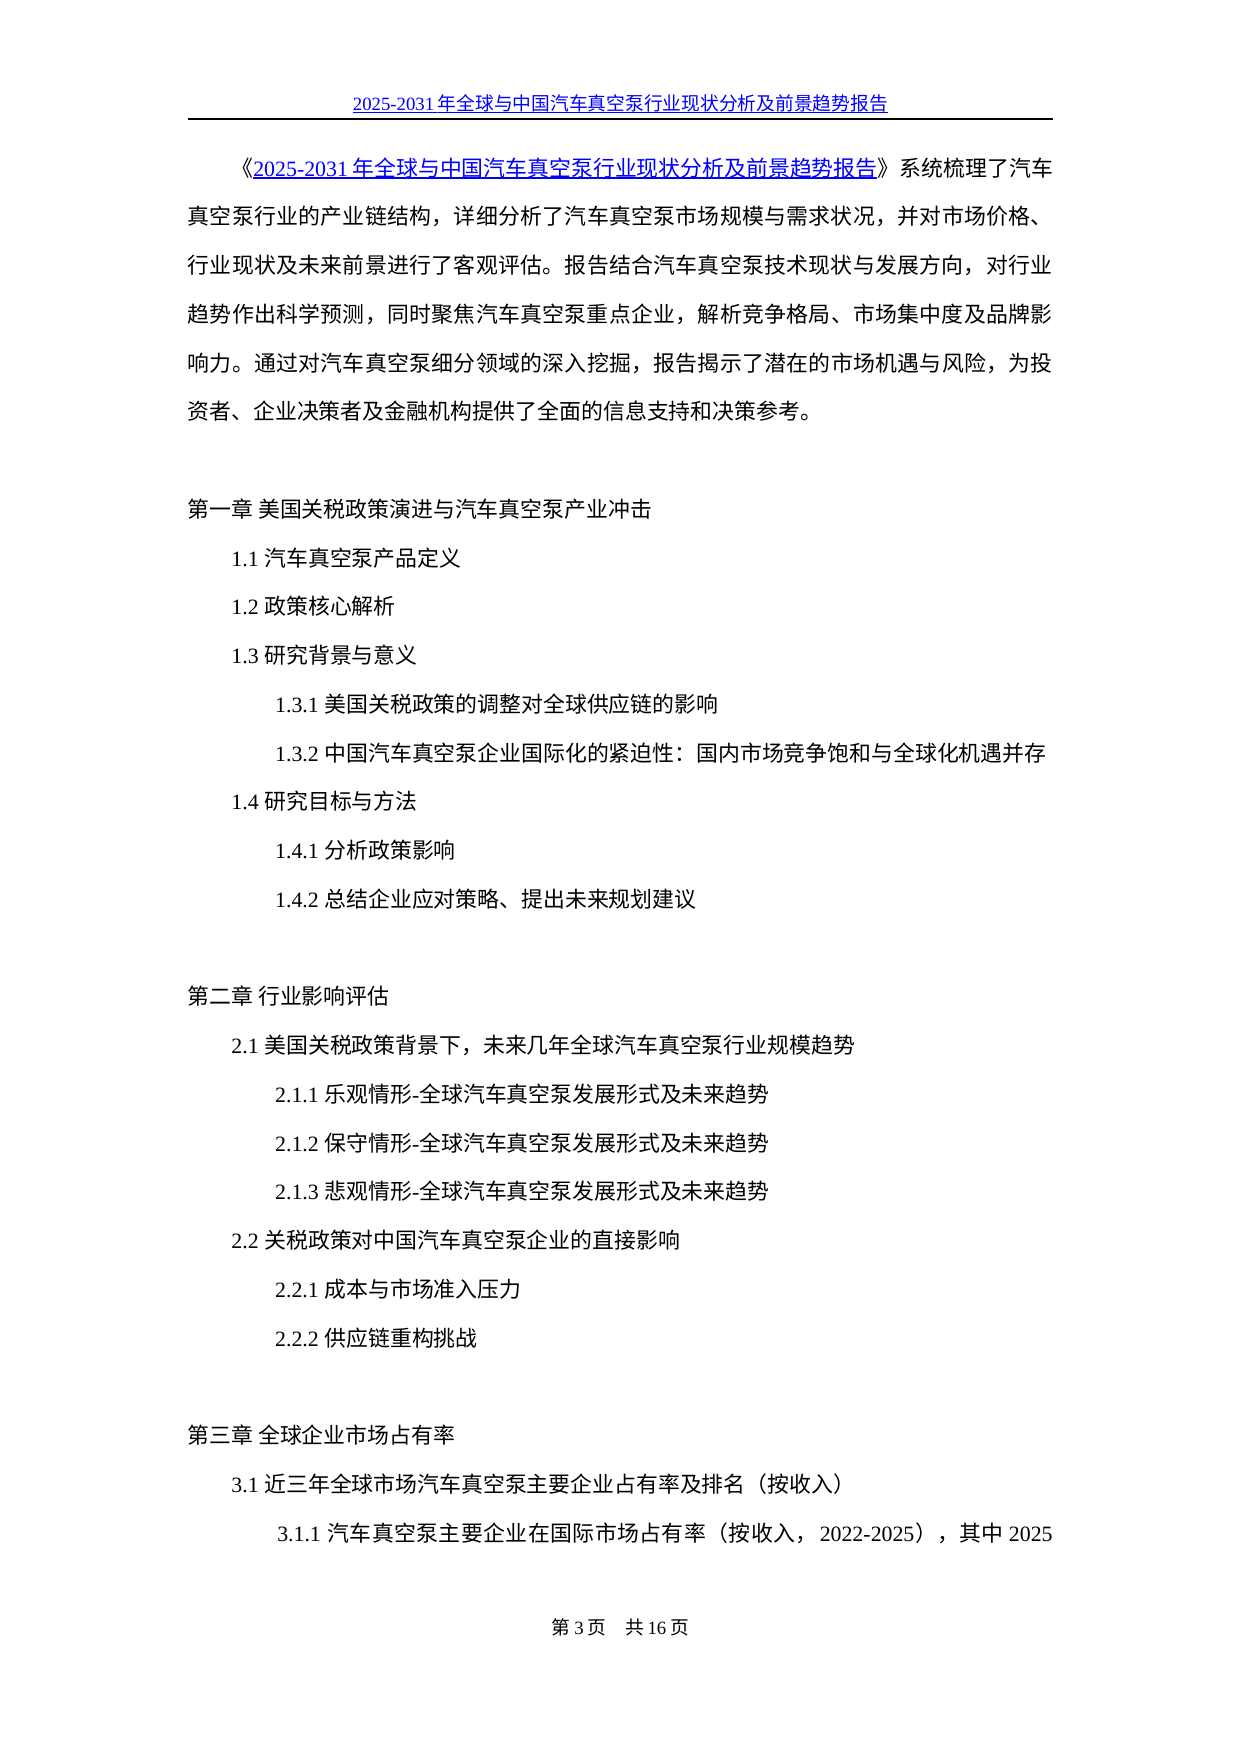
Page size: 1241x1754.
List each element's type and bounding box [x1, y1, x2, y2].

text [187, 150, 1053, 1548]
